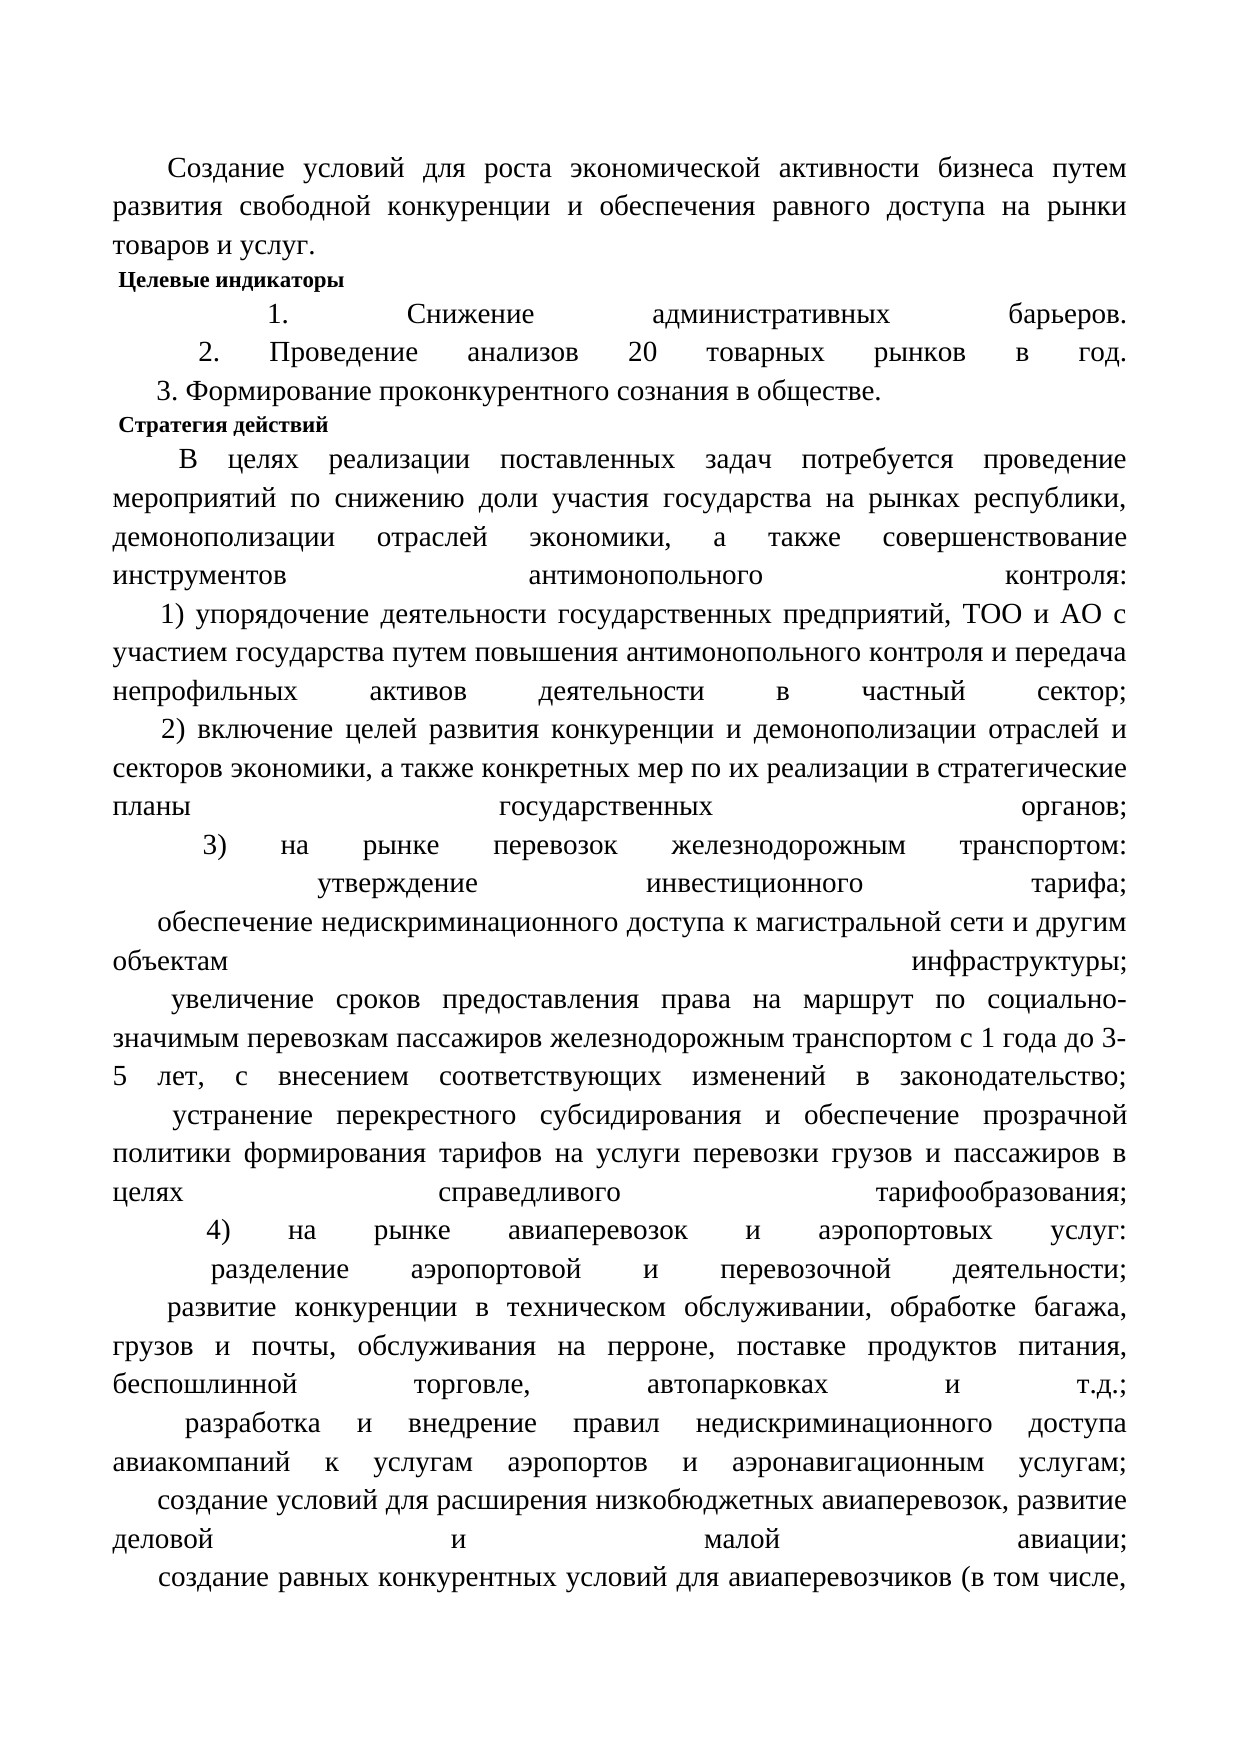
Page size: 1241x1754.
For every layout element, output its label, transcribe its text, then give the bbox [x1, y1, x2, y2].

text Стратегия действий [112, 411, 1128, 438]
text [112, 442, 1128, 1593]
text Создание условий для роста экономической активности бизнеса путем развития свободной конкуренции и обеспечения равного доступа на рынки товаров и услуг. [112, 150, 1128, 261]
text Целевые индикаторы [112, 266, 1128, 292]
text 1. Снижение административных барьеров. 2. Проведение анализов 20 товарных рынков в год. 3. Формирование проконкурентного сознания в обществе. [112, 296, 1128, 406]
